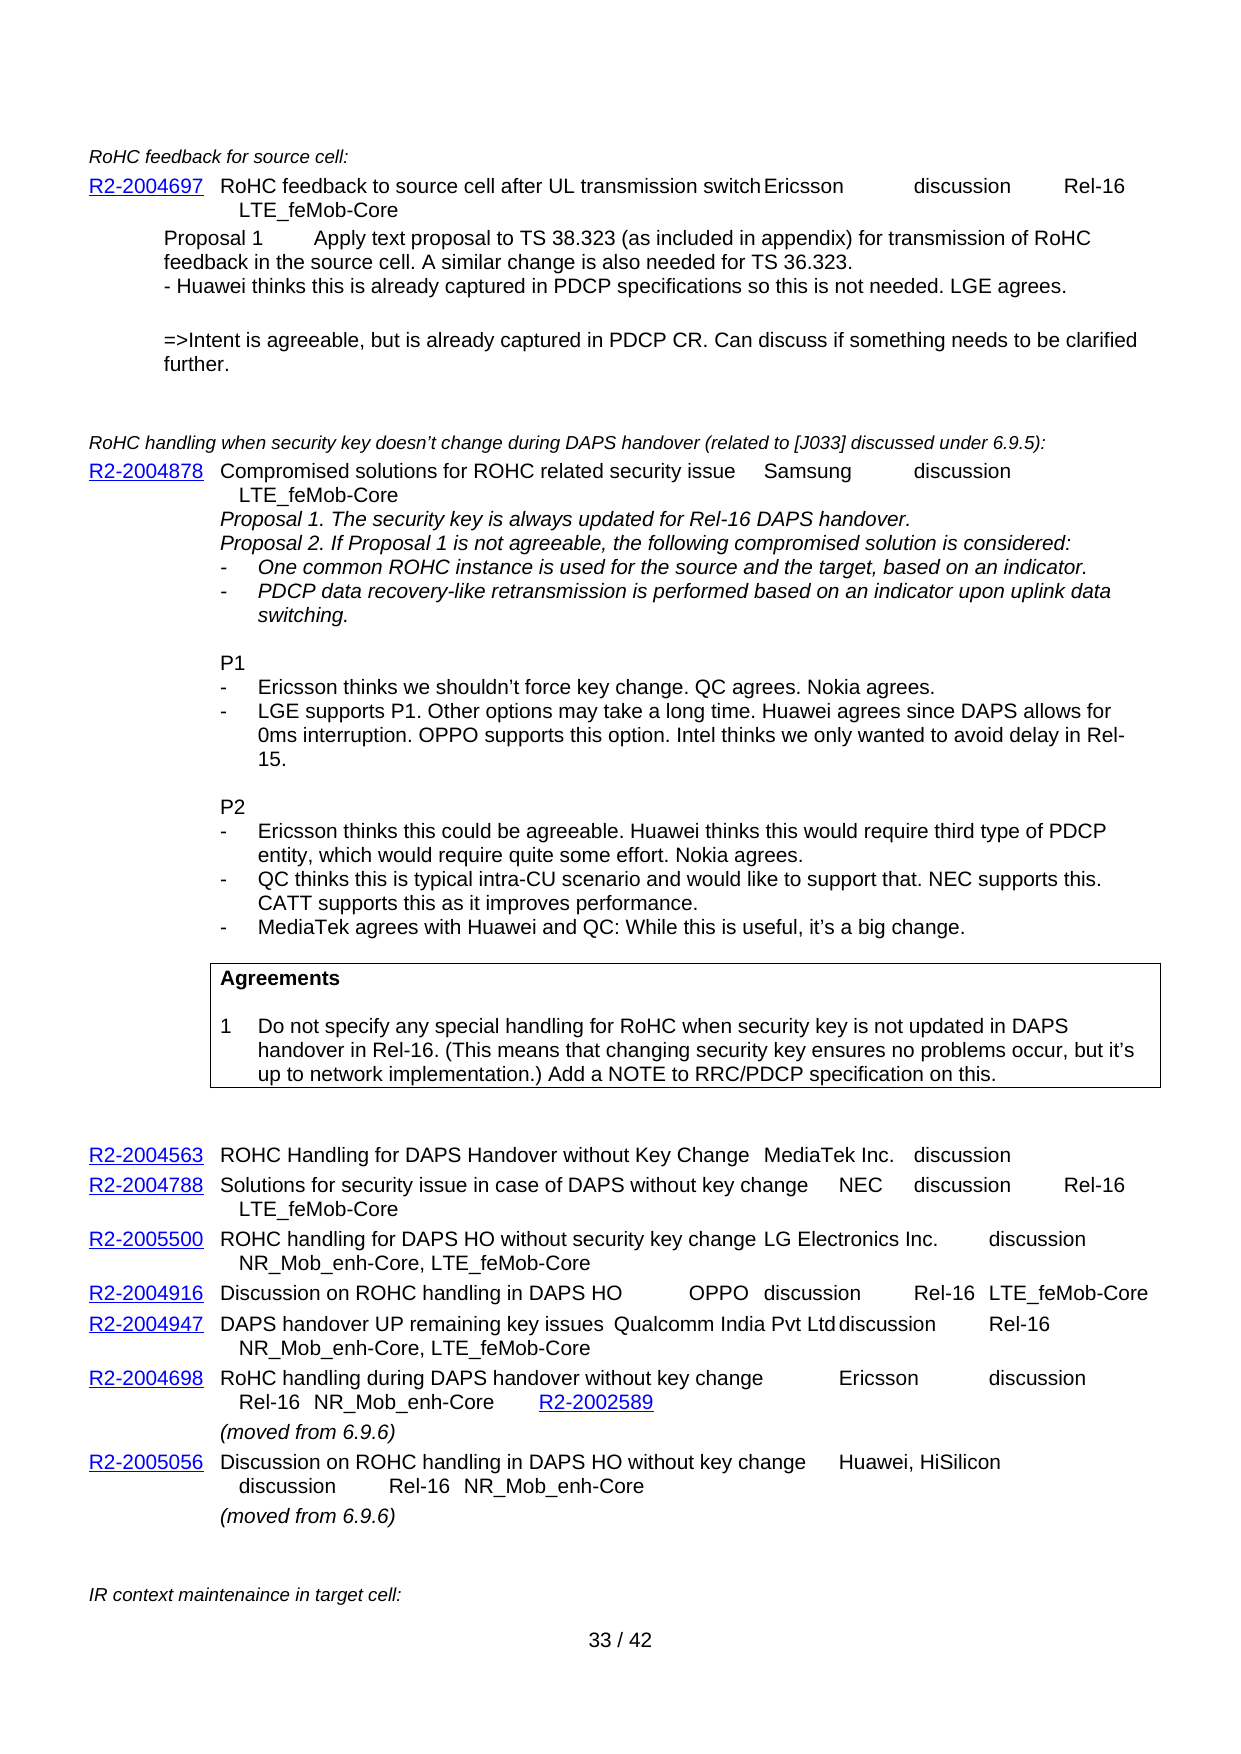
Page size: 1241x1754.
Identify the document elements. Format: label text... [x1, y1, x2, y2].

title R2-2004698 RoHC handling during DAPS handover without key change Ericsson discussion Rel-16 NR_Mob_enh-Core R2-2002589 [89, 1366, 1152, 1413]
text Proposal 1 Apply text proposal to TS 38.323 (as included in appendix) for transmission of RoHC feedback in the source cell. A similar change is also needed for TS 36.323. [164, 226, 1152, 274]
text - MediaTek agrees with Huawei and QC: While this is useful, it’s a big change. [220, 914, 1152, 938]
text - One common ROHC instance is used for the source and the target, based on an indicator. [220, 555, 1152, 579]
text - PDCP data recovery-like retransmission is performed based on an indicator upon uplink data switching. [220, 579, 1152, 627]
text - Ericsson thinks this could be agreeable. Huawei thinks this would require third type of PDCP entity, which would require quite some effort. Nokia agrees. [220, 819, 1152, 867]
text - LGE supports P1. Other options may take a long time. Huawei agrees since DAPS allows for 0ms interruption. OPPO supports this option. Intel thinks we only wanted to avoid delay in Rel-15. [220, 699, 1152, 771]
title R2-2004916 Discussion on ROHC handling in DAPS HO OPPO discussion Rel-16 LTE_feMob-Core [89, 1281, 1152, 1305]
title (moved from 6.9.6) [89, 1504, 1152, 1528]
title (moved from 6.9.6) [89, 1420, 1152, 1444]
title R2-2004788 Solutions for security issue in case of DAPS without key change NEC discussion Rel-16 LTE_feMob-Core [89, 1173, 1152, 1221]
text P1 [220, 651, 1152, 675]
title R2-2005056 Discussion on ROHC handling in DAPS HO without key change Huawei, HiSilicon discussion Rel-16 NR_Mob_enh-Core [89, 1450, 1152, 1498]
title R2-2005500 ROHC handling for DAPS HO without security key change LG Electronics Inc. discussion NR_Mob_enh-Core, LTE_feMob-Core [89, 1227, 1152, 1275]
text Agreements [211, 964, 1160, 989]
text Proposal 1. The security key is always updated for Rel-16 DAPS handover. [220, 507, 1152, 531]
text 1 Do not specify any special handling for RoHC when security key is not updated in DAPS handover in Rel-16. (This means that changing security key ensures no problems occur, but it’s up to network implementation.) Add a NOTE to RRC/PDCP specification on this. [211, 1010, 1160, 1087]
title R2-2004697 RoHC feedback to source cell after UL transmission switch Ericsson discussion Rel-16 LTE_feMob-Core [89, 174, 1152, 222]
text RoHC handling when security key doesn’t change during DAPS handover (related to [J033] discussed under 6.9.5): [89, 431, 1152, 453]
text - QC thinks this is typical intra-CU scenario and would like to support that. NEC supports this. CATT supports this as it improves performance. [220, 867, 1152, 914]
text IR context maintenaince in target cell: [89, 1584, 1152, 1605]
text P2 [220, 795, 1152, 819]
title R2-2004563 ROHC Handling for DAPS Handover without Key Change MediaTek Inc. discussion [89, 1143, 1152, 1167]
text =>Intent is agreeable, but is already captured in PDCP CR. Can discuss if something needs to be clarified further. [164, 328, 1152, 376]
text RoHC feedback for source cell: [89, 146, 1152, 168]
title R2-2004947 DAPS handover UP remaining key issues Qualcomm India Pvt Ltd discussion Rel-16 NR_Mob_enh-Core, LTE_feMob-Core [89, 1311, 1152, 1359]
text Proposal 2. If Proposal 1 is not agreeable, the following compromised solution is considered: [220, 531, 1152, 555]
title R2-2004878 Compromised solutions for ROHC related security issue Samsung discussion LTE_feMob-Core [89, 459, 1152, 507]
text - Ericsson thinks we shouldn’t force key change. QC agrees. Nokia agrees. [220, 675, 1152, 699]
text - Huawei thinks this is already captured in PDCP specifications so this is not needed. LGE agrees. [164, 274, 1152, 298]
